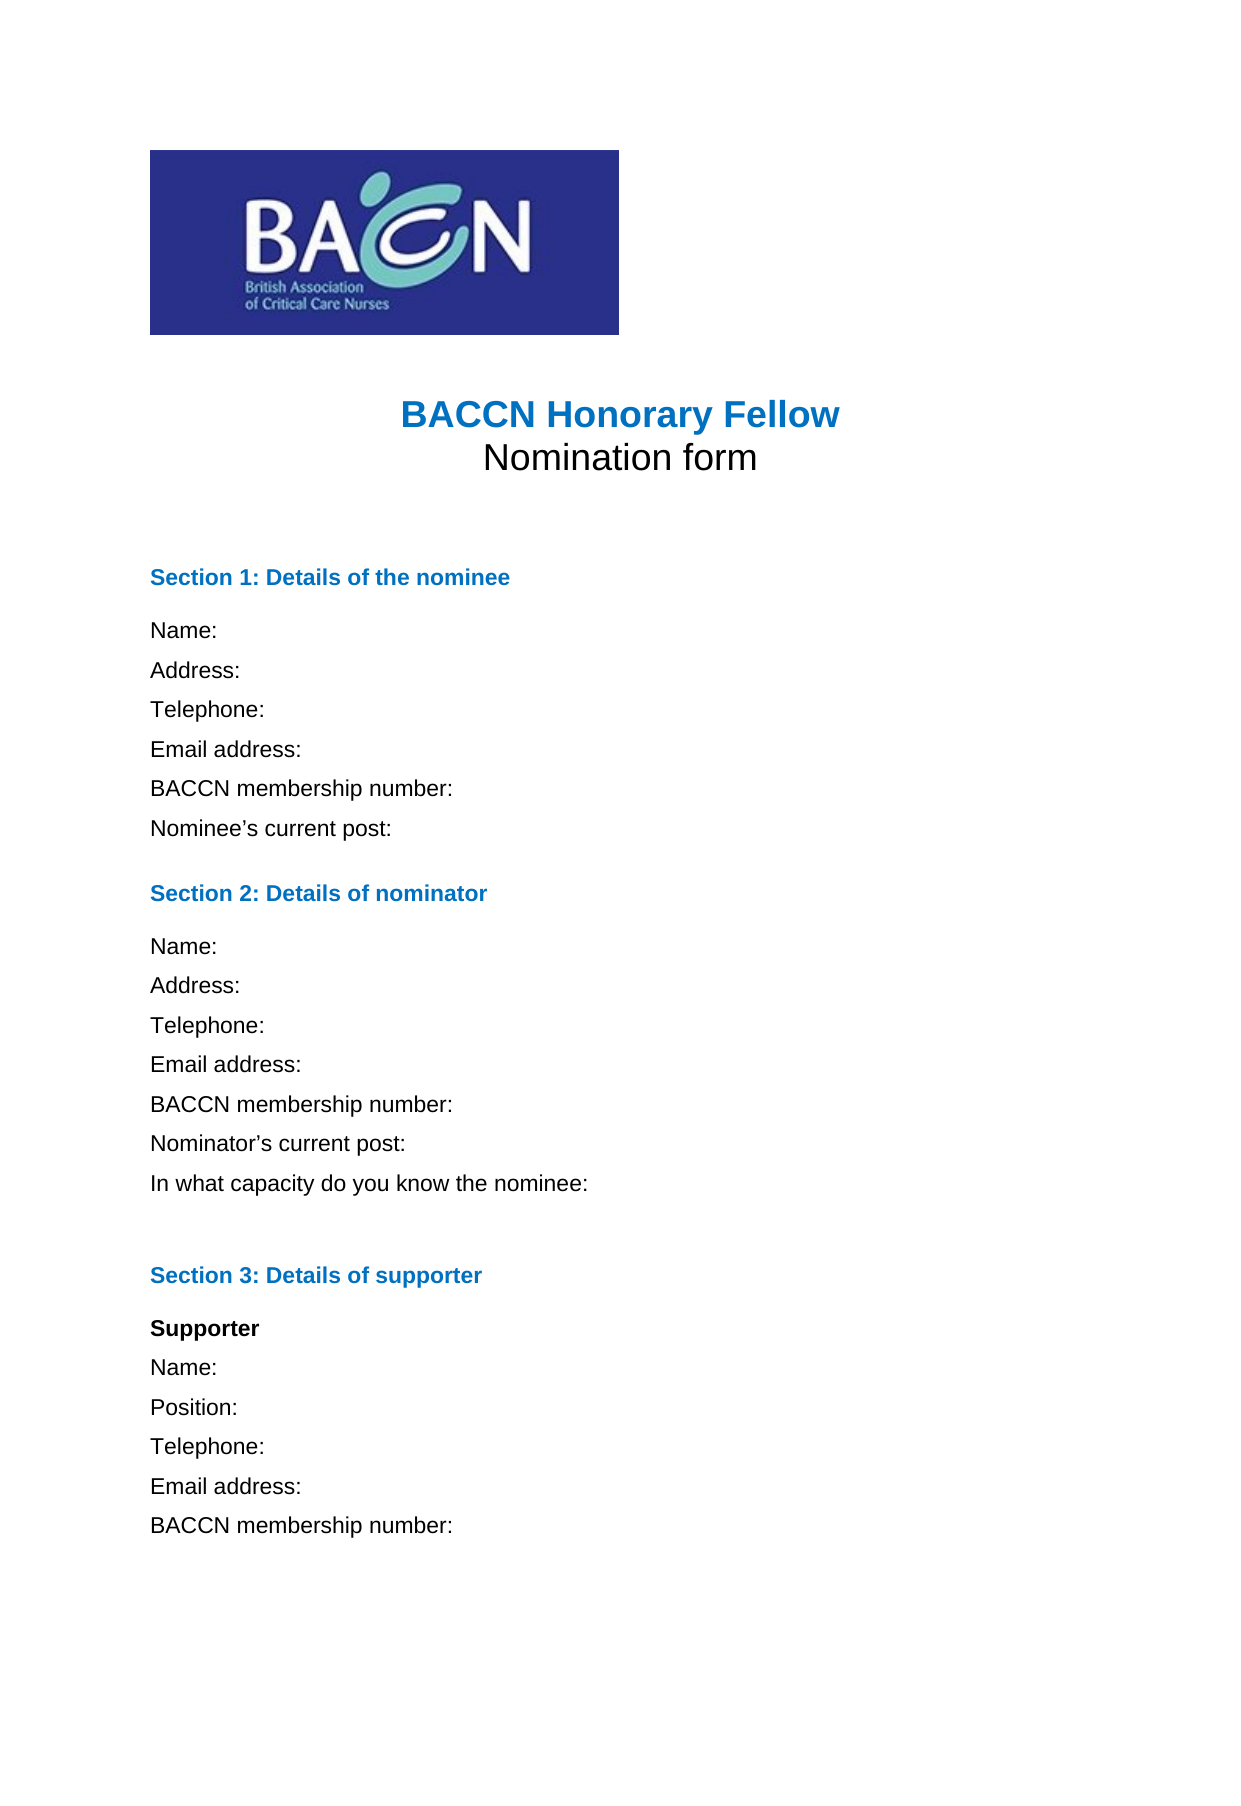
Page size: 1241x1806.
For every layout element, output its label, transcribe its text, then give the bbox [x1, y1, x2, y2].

text Name: [150, 1354, 1090, 1381]
text Section 1: Details of the nominee [150, 564, 1090, 591]
text BACCN Honorary Fellow [150, 392, 1090, 435]
text Telephone: [150, 1433, 1090, 1459]
text BACCN membership number: [150, 1512, 1090, 1538]
text Address: [150, 657, 1090, 683]
text Telephone: [150, 696, 1090, 722]
text Nominee’s current post: [150, 814, 1090, 841]
text BACCN membership number: [150, 775, 1090, 801]
text Address: [150, 972, 1090, 999]
text Nomination form [150, 435, 1090, 478]
text BACCN membership number: [150, 1091, 1090, 1117]
text Telephone: [150, 1012, 1090, 1038]
text Section 3: Details of supporter [150, 1262, 1090, 1288]
text Nominator’s current post: [150, 1130, 1090, 1157]
text Name: [150, 933, 1090, 959]
picture [150, 150, 619, 335]
text In what capacity do you know the nominee: [150, 1170, 1090, 1196]
text Email address: [150, 736, 1090, 762]
text Email address: [150, 1051, 1090, 1078]
text Section 2: Details of nominator [150, 880, 1090, 907]
text Position: [150, 1394, 1090, 1420]
text Email address: [150, 1473, 1090, 1499]
text Name: [150, 617, 1090, 643]
text Supporter [150, 1315, 1090, 1341]
